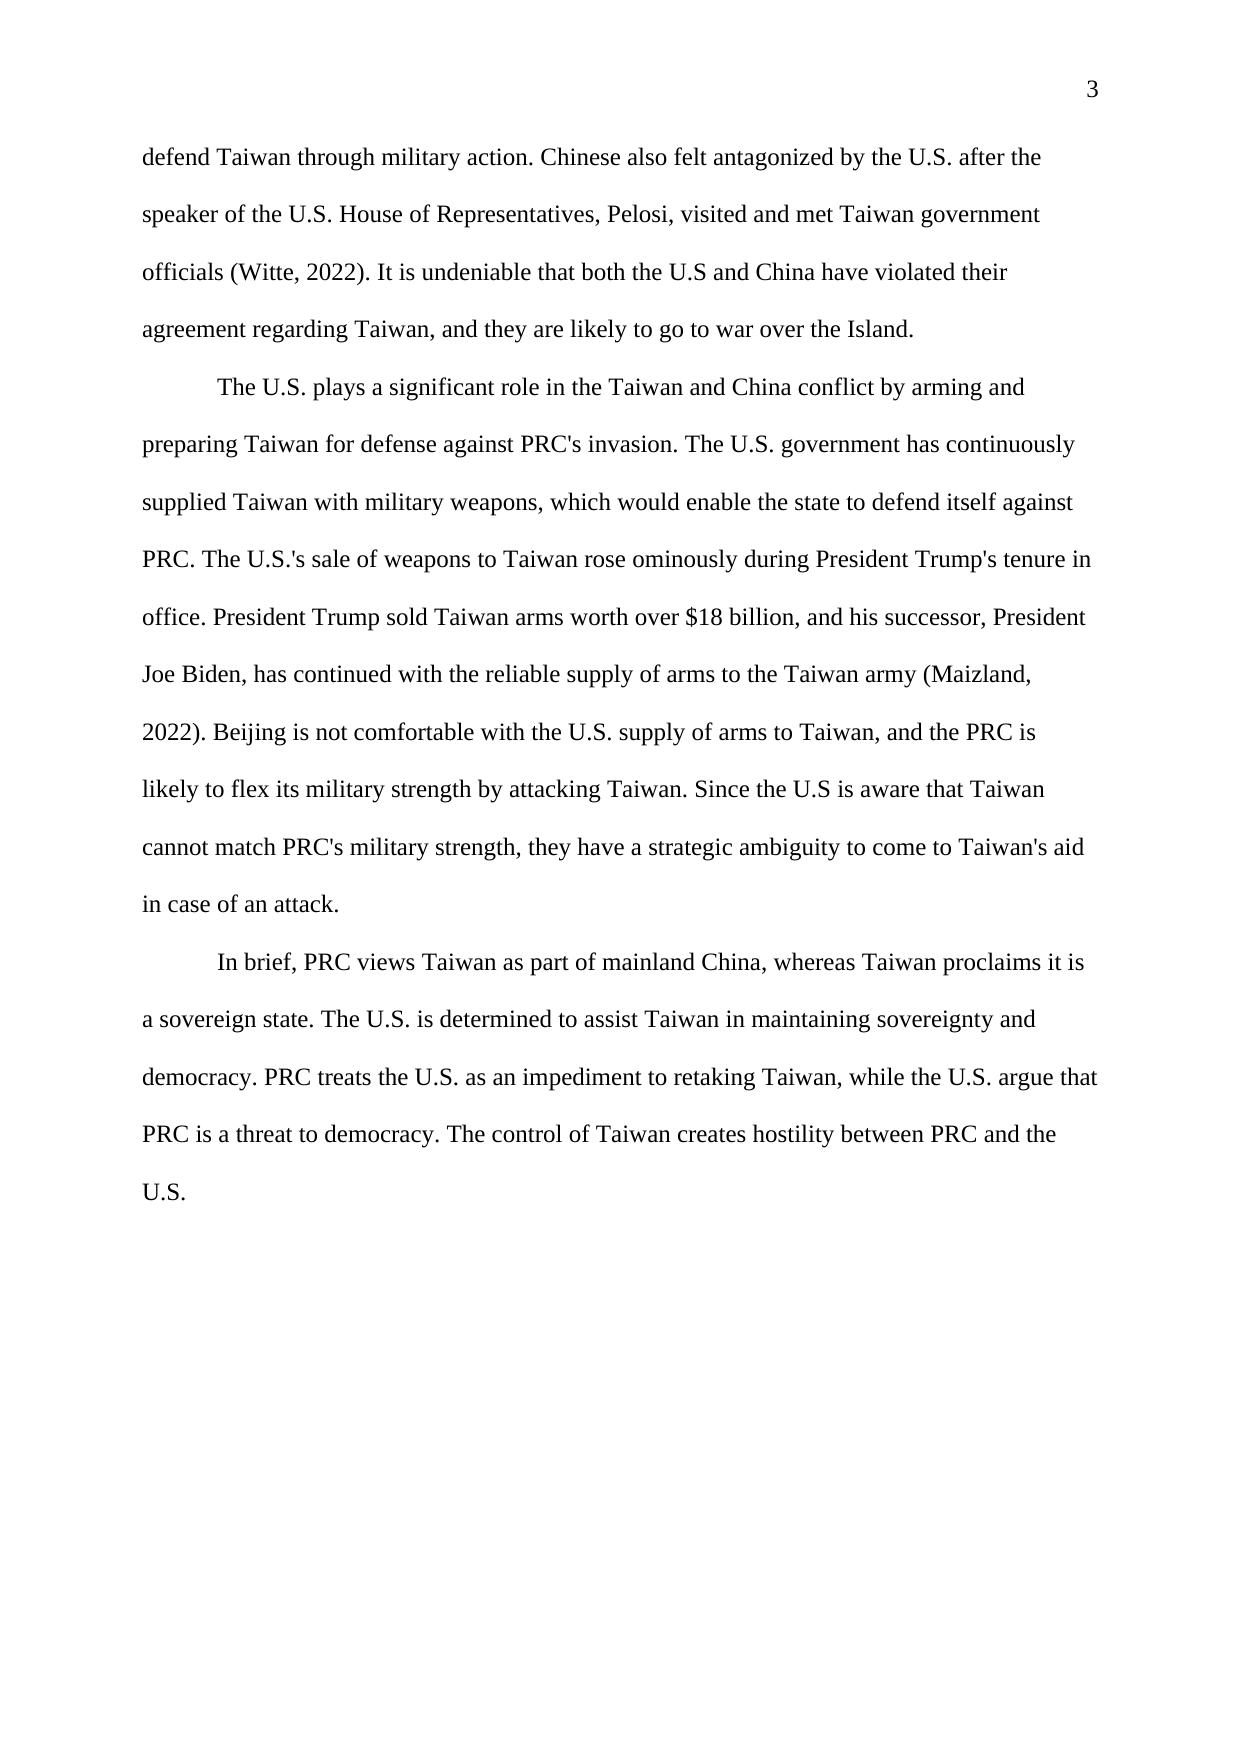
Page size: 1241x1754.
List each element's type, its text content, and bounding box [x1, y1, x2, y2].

text In brief, PRC views Taiwan as part of mainland China, whereas Taiwan proclaims it is a sovereign state. The U.S. is determined to assist Taiwan in maintaining sovereignty and democracy. PRC treats the U.S. as an impediment to retaking Taiwan, while the U.S. argue that PRC is a threat to democracy. The control of Taiwan creates hostility between PRC and the U.S. [142, 947, 1098, 1206]
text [142, 142, 1098, 343]
text The U.S. plays a significant role in the Taiwan and China conflict by arming and preparing Taiwan for defense against PRC's invasion. The U.S. government has continuously supplied Taiwan with military weapons, which would enable the state to defend itself against PRC. The U.S.'s sale of weapons to Taiwan rose ominously during President Trump's tenure in office. President Trump sold Taiwan arms worth over $18 billion, and his successor, President Joe Biden, has continued with the reliable supply of arms to the Taiwan army (Maizland, 2022). Beijing is not comfortable with the U.S. supply of arms to Taiwan, and the PRC is likely to flex its military strength by attacking Taiwan. Since the U.S is aware that Taiwan cannot match PRC's military strength, they have a strategic ambiguity to come to Taiwan's aid in case of an attack. [142, 372, 1098, 918]
